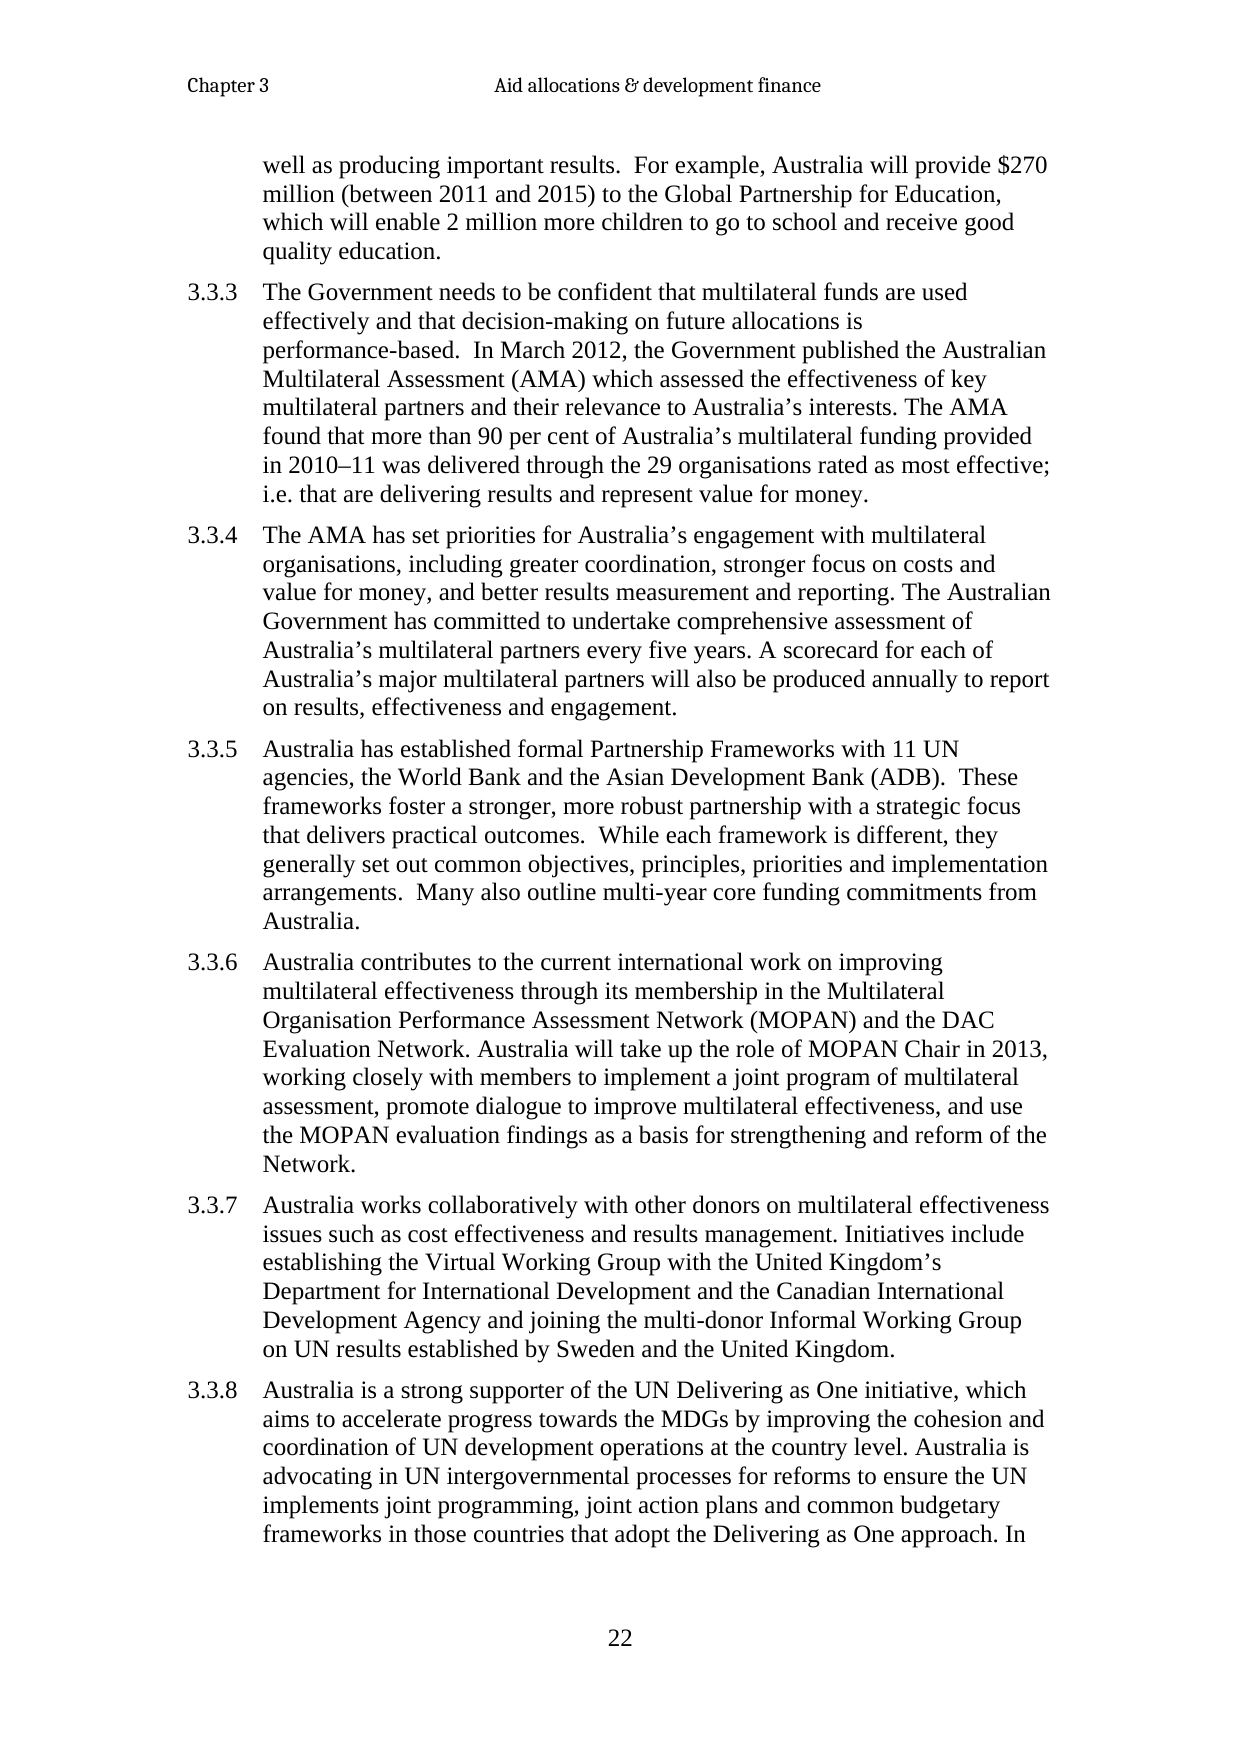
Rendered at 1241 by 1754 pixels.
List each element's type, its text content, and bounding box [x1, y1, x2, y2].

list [187, 150, 1053, 265]
list Australia contributes to the current international work on improving multilateral effectiveness through its membership in the Multilateral Organisation Performance Assessment Network (MOPAN) and the DAC Evaluation Network. Australia will take up the role of MOPAN Chair in 2013, working closely with members to implement a joint program of multilateral assessment, promote dialogue to improve multilateral effectiveness, and use the MOPAN evaluation findings as a basis for strengthening and reform of the Network. [187, 947, 1053, 1177]
list The AMA has set priorities for Australia’s engagement with multilateral organisations, including greater coordination, stronger focus on costs and value for money, and better results measurement and reporting. The Australian Government has committed to undertake comprehensive assessment of Australia’s multilateral partners every five years. A scorecard for each of Australia’s major multilateral partners will also be produced annually to report on results, effectiveness and engagement. [187, 520, 1053, 721]
list The Government needs to be confident that multilateral funds are used effectively and that decision-making on future allocations is performance-based. In March 2012, the Government published the Australian Multilateral Assessment (AMA) which assessed the effectiveness of key multilateral partners and their relevance to Australia’s interests. The AMA found that more than 90 per cent of Australia’s multilateral funding provided in 2010–11 was delivered through the 29 organisations rated as most effective; i.e. that are delivering results and represent value for money. [187, 277, 1053, 507]
list Australia has established formal Partnership Frameworks with 11 UN agencies, the World Bank and the Asian Development Bank (ADB). These frameworks foster a stronger, more robust partnership with a strategic focus that delivers practical outcomes. While each framework is different, they generally set out common objectives, principles, priorities and implementation arrangements. Many also outline multi-year core funding commitments from Australia. [187, 734, 1053, 935]
list Australia works collaboratively with other donors on multilateral effectiveness issues such as cost effectiveness and results management. Initiatives include establishing the Virtual Working Group with the United Kingdom’s Department for International Development and the Canadian International Development Agency and joining the multi-donor Informal Working Group on UN results established by Sweden and the United Kingdom. [187, 1190, 1053, 1362]
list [187, 1375, 1053, 1547]
